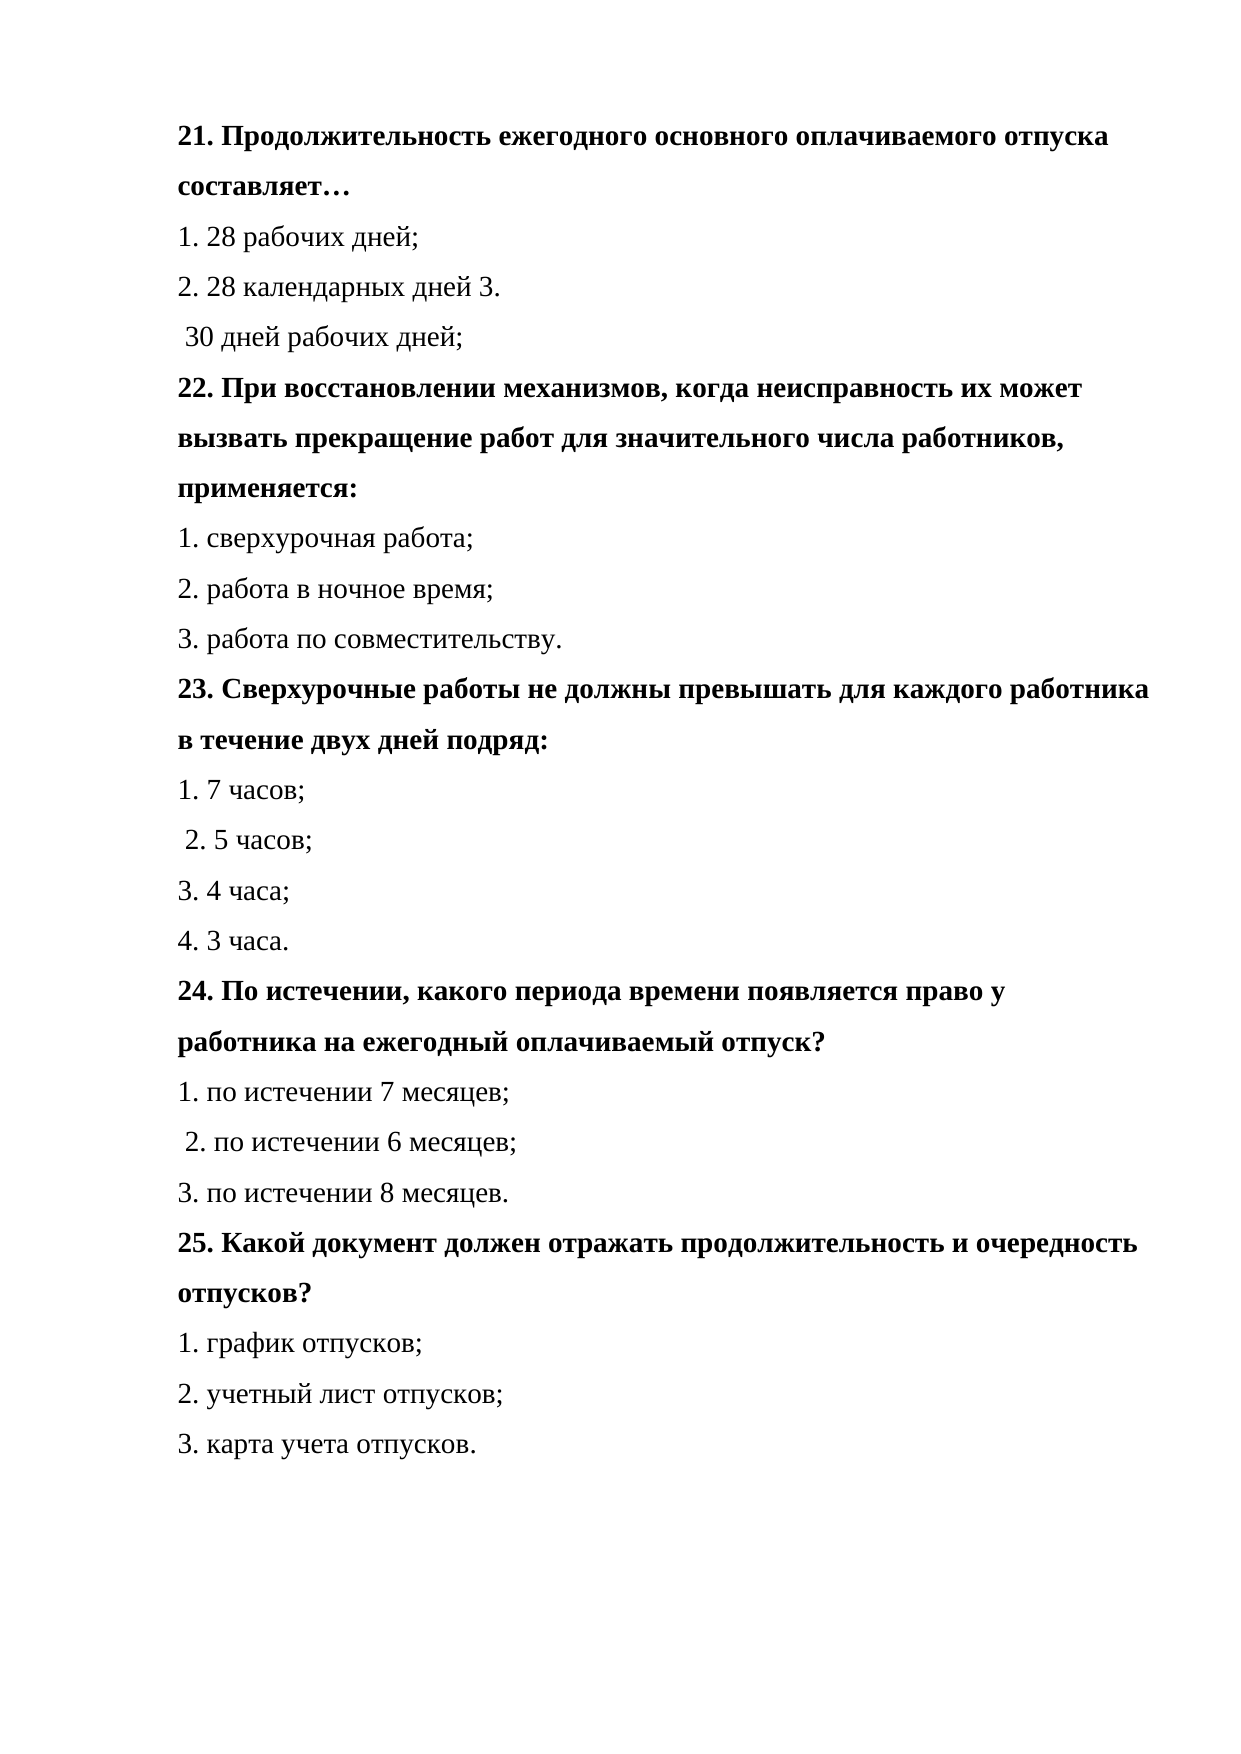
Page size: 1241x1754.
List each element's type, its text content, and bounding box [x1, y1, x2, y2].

text 23. Сверхурочные работы не должны превышать для каждого работника в течение двух дней подряд: [177, 672, 1152, 755]
text 3. 4 часа; [177, 873, 1152, 906]
text 1. сверхурочная работа; [177, 521, 1152, 554]
text 1. по истечении 7 месяцев; [177, 1074, 1152, 1108]
text 3. работа по совместительству. [177, 621, 1152, 655]
text 1. 28 рабочих дней; [177, 219, 1152, 252]
text 1. график отпусков; [177, 1326, 1152, 1359]
text 4. 3 часа. [177, 923, 1152, 957]
text 2. 5 часов; [177, 822, 1152, 856]
text 2. работа в ночное время; [177, 571, 1152, 604]
text 3. по истечении 8 месяцев. [177, 1175, 1152, 1208]
text 2. учетный лист отпусков; [177, 1376, 1152, 1409]
text 1. 7 часов; [177, 772, 1152, 806]
text 24. По истечении, какого периода времени появляется право у работника на ежегодный оплачиваемый отпуск? [177, 973, 1152, 1057]
text 2. 28 календарных дней 3. [177, 269, 1152, 303]
text 22. При восстановлении механизмов, когда неисправность их может вызвать прекращение работ для значительного числа работников, применяется: [177, 370, 1152, 504]
text 3. карта учета отпусков. [177, 1426, 1152, 1460]
text 21. Продолжительность ежегодного основного оплачиваемого отпуска составляет… [177, 118, 1152, 202]
text 2. по истечении 6 месяцев; [177, 1124, 1152, 1158]
text 25. Какой документ должен отражать продолжительность и очередность отпусков? [177, 1225, 1152, 1309]
text 30 дней рабочих дней; [177, 319, 1152, 353]
